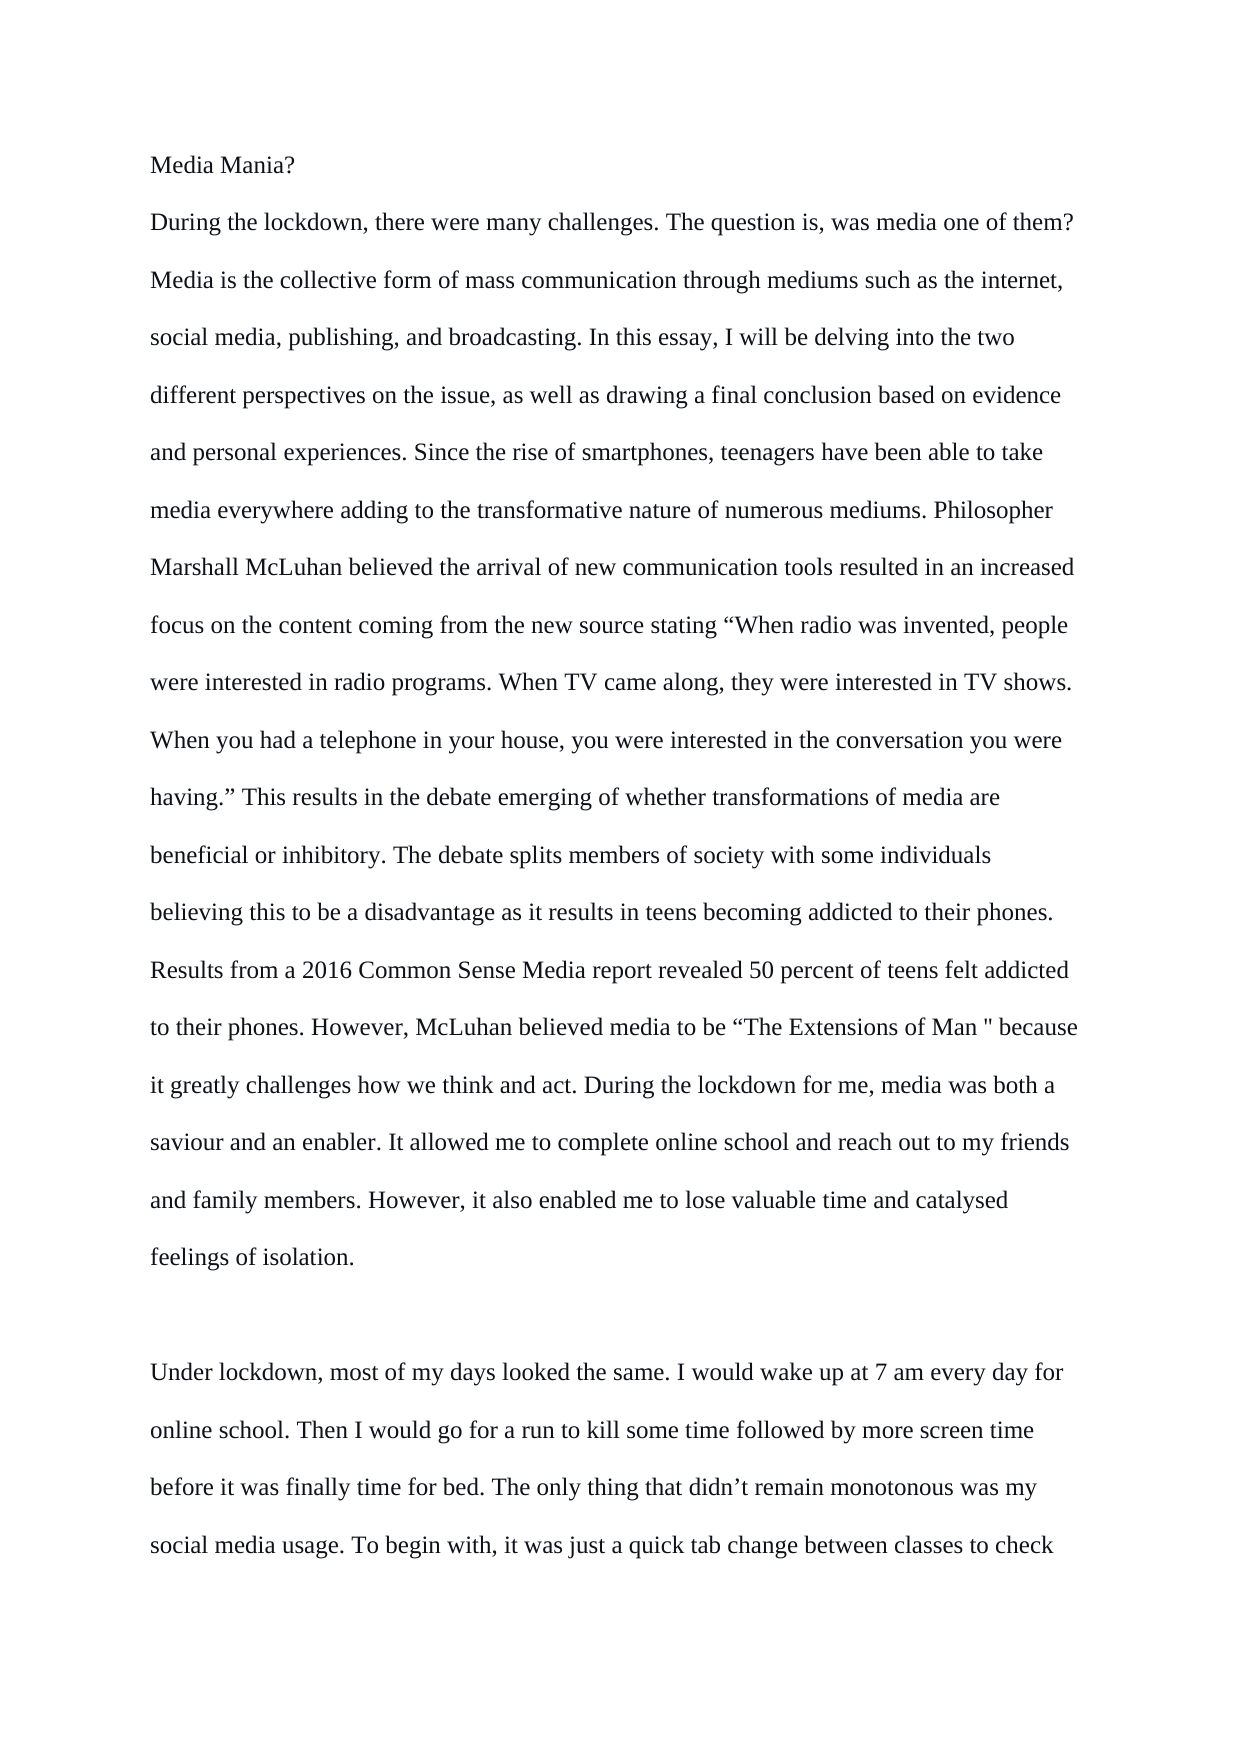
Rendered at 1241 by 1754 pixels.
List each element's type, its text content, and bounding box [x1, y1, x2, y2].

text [150, 1357, 1090, 1559]
text Media Mania? [150, 150, 1090, 179]
text During the lockdown, there were many challenges. The question is, was media one of them? Media is the collective form of mass communication through mediums such as the internet, social media, publishing, and broadcasting. In this essay, I will be delving into the two different perspectives on the issue, as well as drawing a final conclusion based on evidence and personal experiences. Since the rise of smartphones, teenagers have been able to take media everywhere adding to the transformative nature of numerous mediums. Philosopher Marshall McLuhan believed the arrival of new communication tools resulted in an increased focus on the content coming from the new source stating “When radio was invented, people were interested in radio programs. When TV came along, they were interested in TV shows. When you had a telephone in your house, you were interested in the conversation you were having.” This results in the debate emerging of whether transformations of media are beneficial or inhibitory. The debate splits members of society with some individuals believing this to be a disadvantage as it results in teens becoming addicted to their phones. Results from a 2016 Common Sense Media report revealed 50 percent of teens felt addicted to their phones. However, McLuhan believed media to be “The Extensions of Man '' because it greatly challenges how we think and act. During the lockdown for me, media was both a saviour and an enabler. It allowed me to complete online school and reach out to my friends and family members. However, it also enabled me to lose valuable time and catalysed feelings of isolation. [150, 207, 1090, 1271]
